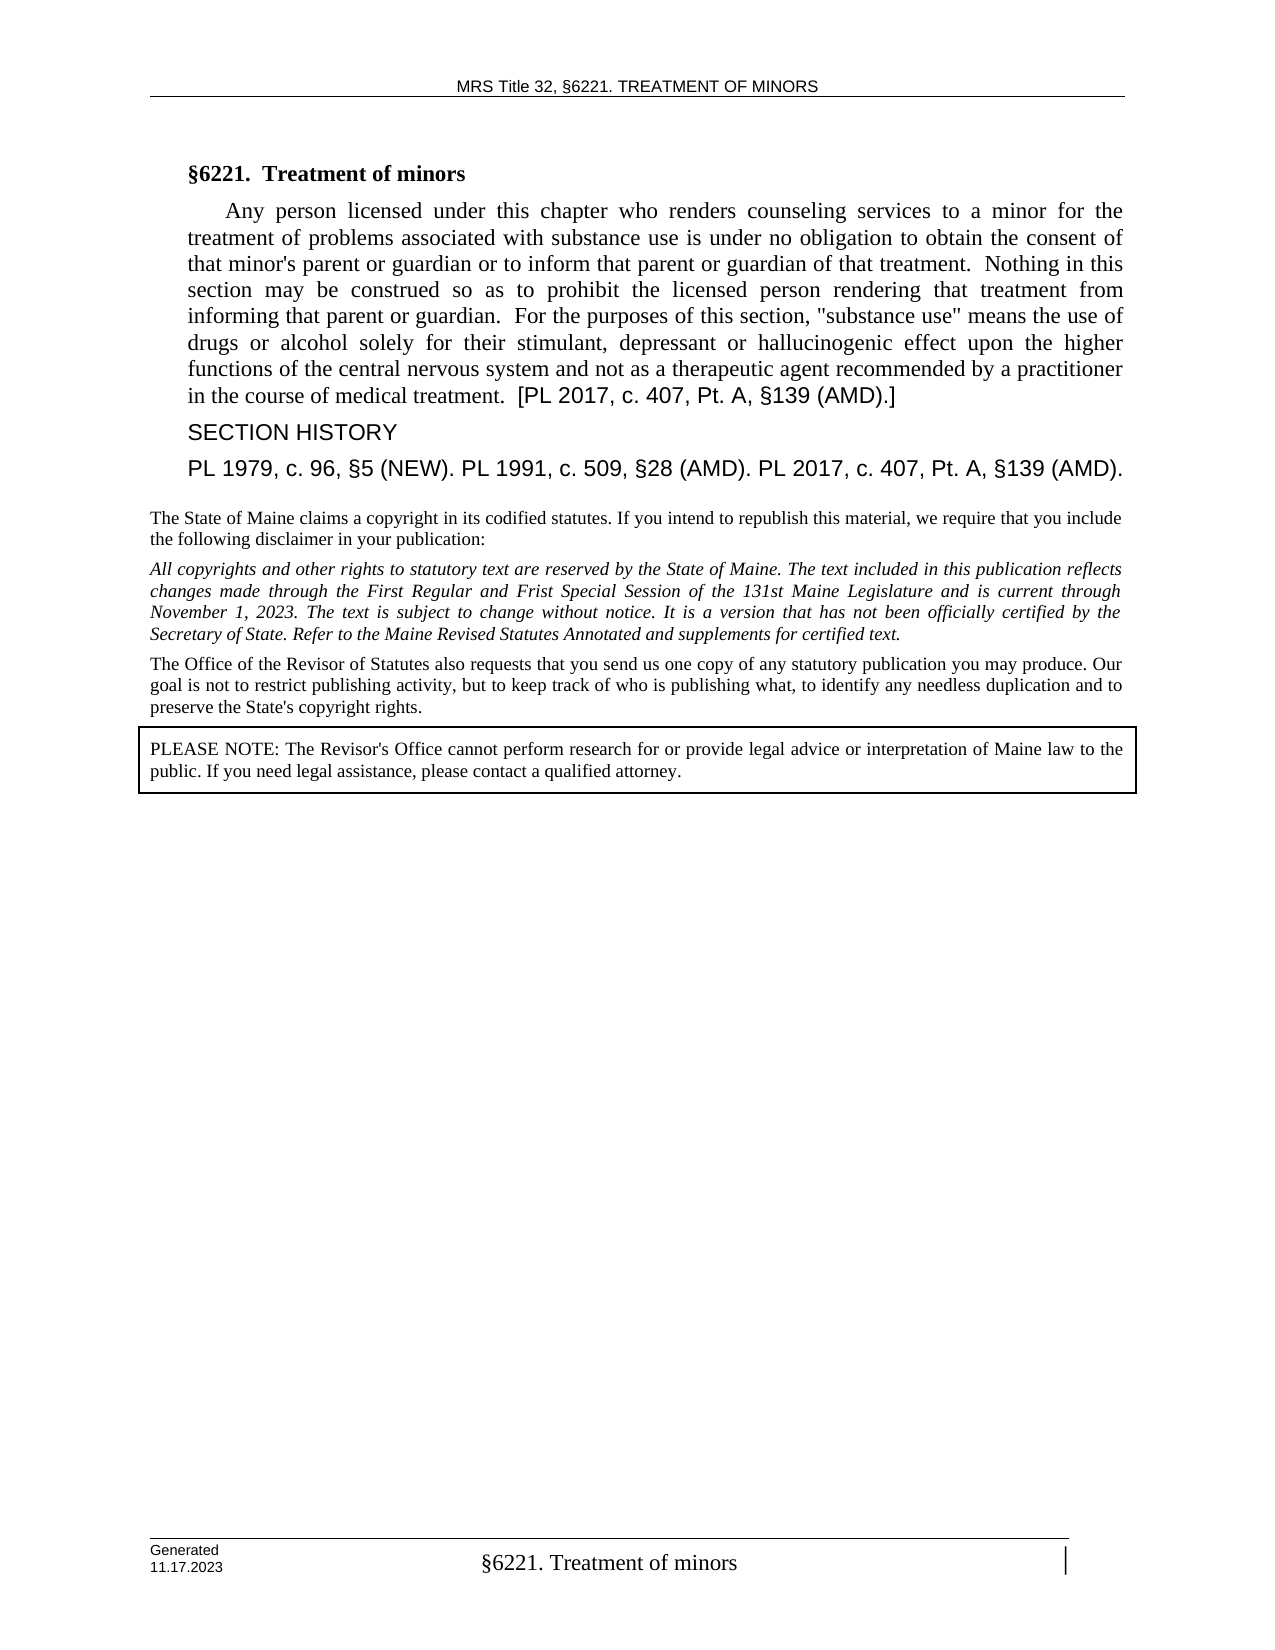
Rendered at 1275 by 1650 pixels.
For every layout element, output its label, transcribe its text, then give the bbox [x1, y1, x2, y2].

text The State of Maine claims a copyright in its codified statutes. If you intend to republish this material, we require that you include the following disclaimer in your publication: [150, 507, 1125, 550]
text SECTION HISTORY [187, 418, 1125, 445]
text Any person licensed under this chapter who renders counseling services to a minor for the treatment of problems associated with substance use is under no obligation to obtain the consent of that minor's parent or guardian or to inform that parent or guardian of that treatment. Nothing in this section may be construed so as to prohibit the licensed person rendering that treatment from informing that parent or guardian. For the purposes of this section, "substance use" means the use of drugs or alcohol solely for their stimulant, depressant or hallucinogenic effect upon the higher functions of the central nervous system and not as a therapeutic agent recommended by a practitioner in the course of medical treatment. [PL 2017, c. 407, Pt. A, §139 (AMD).] [187, 197, 1125, 408]
text PLEASE NOTE: The Revisor's Office cannot perform research for or provide legal advice or interpretation of Maine law to the public. If you need legal assistance, please contact a qualified attorney. [140, 728, 1135, 792]
text PL 1979, c. 96, §5 (NEW). PL 1991, c. 509, §28 (AMD). PL 2017, c. 407, Pt. A, §139 (AMD). [187, 455, 1125, 482]
text All copyrights and other rights to statutory text are reserved by the State of Maine. The text included in this publication reflects changes made through the First Regular and Frist Special Session of the 131st Maine Legislature and is current through November 1, 2023 . The text is subject to change without notice. It is a version that has not been officially certified by the Secretary of State. Refer to the Maine Revised Statutes Annotated and supplements for certified text. [150, 558, 1125, 644]
text The Office of the Revisor of Statutes also requests that you send us one copy of any statutory publication you may produce. Our goal is not to restrict publishing activity, but to keep track of who is publishing what, to identify any needless duplication and to preserve the State's copyright rights. [150, 653, 1125, 717]
text §6221. Treatment of minors [187, 160, 1125, 187]
